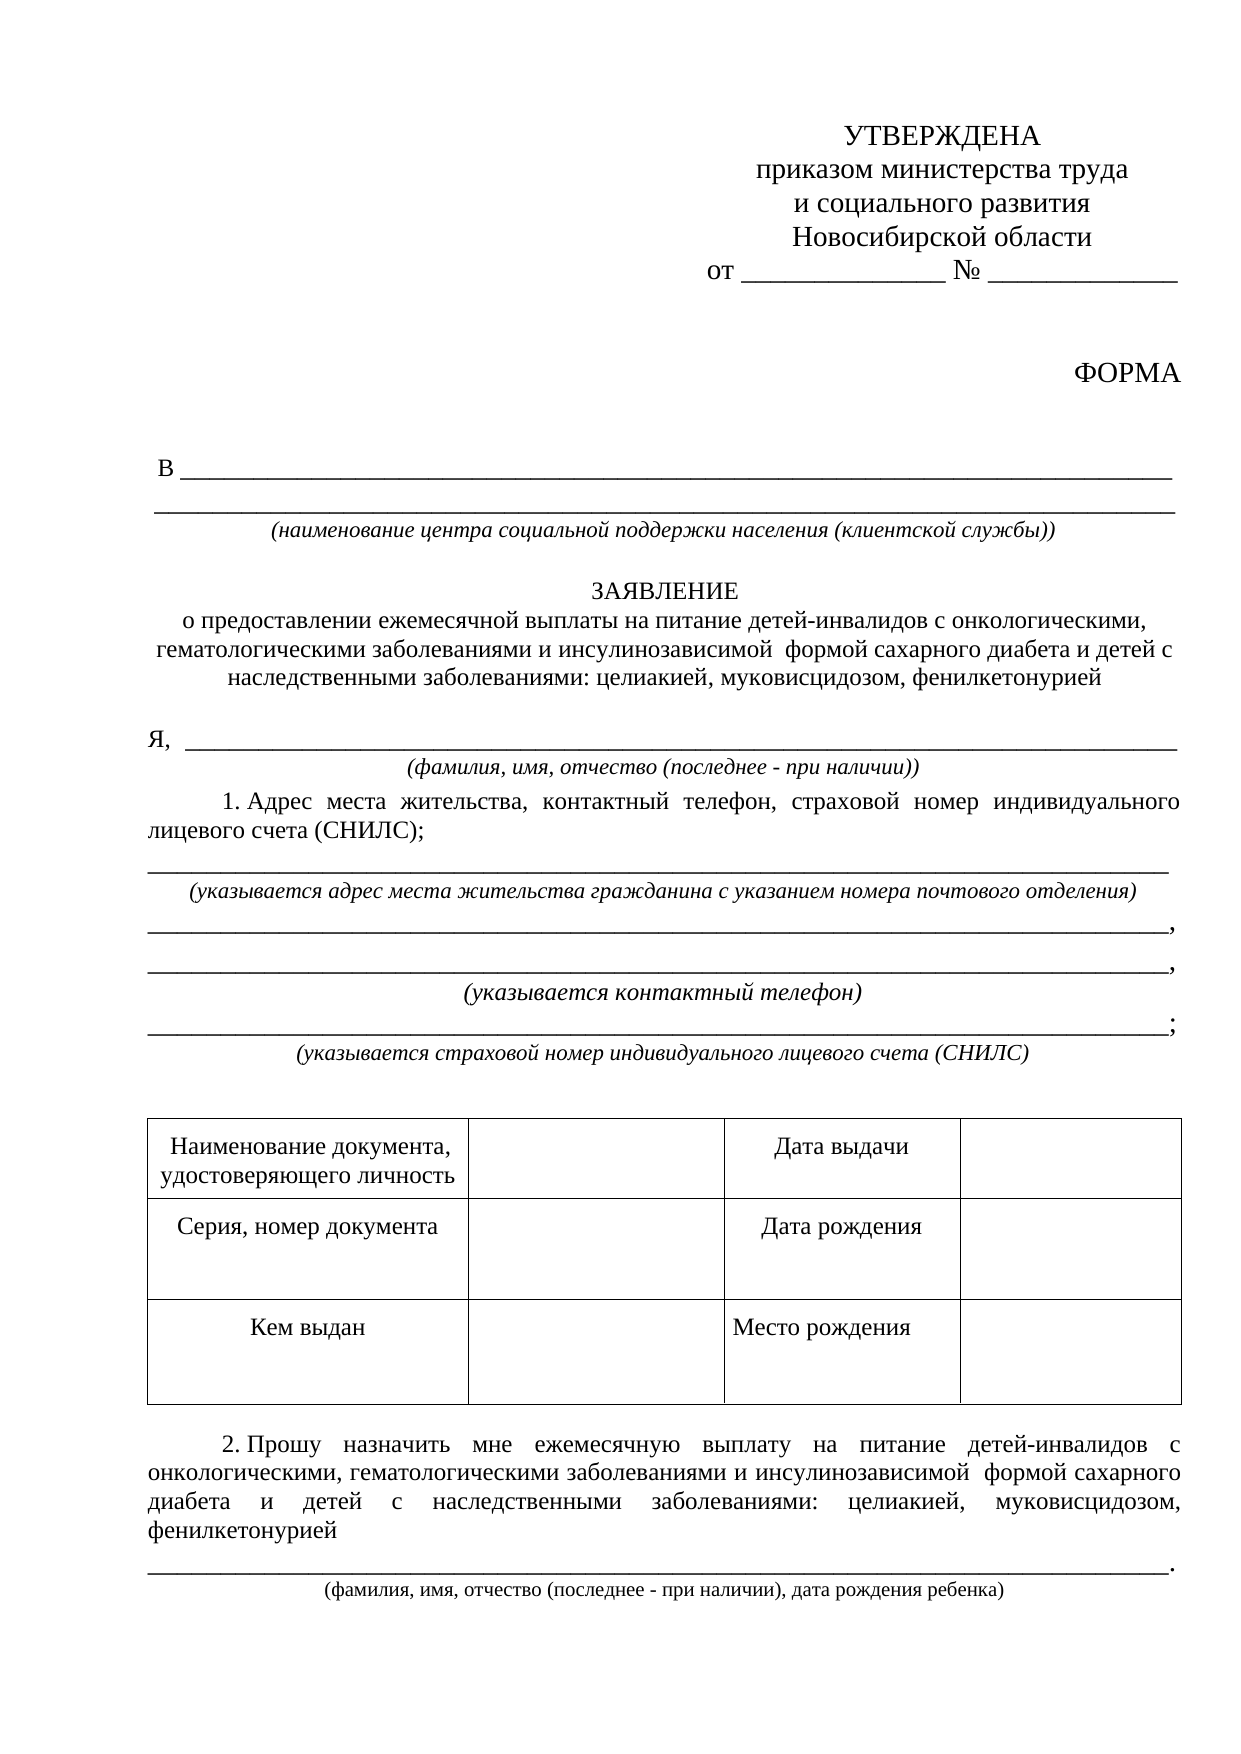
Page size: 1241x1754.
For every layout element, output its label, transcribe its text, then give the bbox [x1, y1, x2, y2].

text ЗАЯВЛЕНИЕ [262, 576, 1068, 605]
table_cell [961, 1199, 1181, 1298]
text (наименование центра социальной поддержки населения (клиентской службы)) [148, 516, 1181, 543]
text 1. Адрес места жительства, контактный телефон, страховой номер индивидуального лицевого счета (СНИЛС); [148, 786, 1181, 843]
text ______________________________________________________________________; [148, 1006, 1181, 1039]
title о предоставлении ежемесячной выплаты на питание детей-инвалидов с онкологическими, гематологическими заболеваниями и инсулинозависимой формой сахарного диабета и детей с наследственными заболеваниями: целиакией, муковисцидозом, фенилкетонурией [148, 605, 1181, 691]
text ______________________________________________________________________ [148, 843, 1181, 877]
text УТВЕРЖДЕНА [703, 118, 1181, 152]
table_cell [469, 1199, 724, 1298]
table_cell Кем выдан [148, 1300, 468, 1404]
text (фамилия, имя, отчество (последнее - при наличии), дата рождения ребенка) [148, 1577, 1181, 1601]
text ______________________________________________________________________, [148, 903, 1181, 937]
text В ____________________________________________________________________ [148, 449, 1181, 483]
text ______________________________________________________________________ [148, 483, 1181, 516]
table_cell Серия, номер документа [148, 1199, 468, 1298]
table_cell [469, 1300, 724, 1404]
text ФОРМА [620, 356, 1181, 389]
text (фамилия, имя, отчество (последнее - при наличии)) [148, 753, 1181, 780]
table_cell Дата рождения [725, 1199, 960, 1298]
subtitle Я, ____________________________________________________________________ [148, 720, 1181, 753]
table_header Дата выдачи [725, 1119, 960, 1198]
text ______________________________________________________________________, [148, 943, 1181, 977]
table_cell Место рождения [724, 1300, 960, 1404]
table_cell [960, 1300, 1181, 1404]
text приказом министерства труда [703, 152, 1181, 185]
text от ______________ № _____________ [703, 252, 1181, 286]
table_header [961, 1119, 1181, 1198]
text (указывается контактный телефон) [147, 977, 1181, 1006]
text (указывается адрес места жительства гражданина с указанием номера почтового отделения) [148, 877, 1181, 903]
text (указывается страховой номер индивидуального лицевого счета (СНИЛС) [147, 1039, 1181, 1065]
title 2. Прошу назначить мне ежемесячную выплату на питание детей-инвалидов с онкологическими, гематологическими заболеваниями и инсулинозависимой формой сахарного диабета и детей с наследственными заболеваниями: целиакией, муковисцидозом, фенилкетонурией [148, 1429, 1181, 1544]
table_header [469, 1119, 724, 1198]
text и социального развития Новосибирской области [703, 185, 1181, 252]
text ______________________________________________________________________. [148, 1544, 1181, 1577]
table_header Наименование документа, удостоверяющего личность [148, 1119, 468, 1198]
